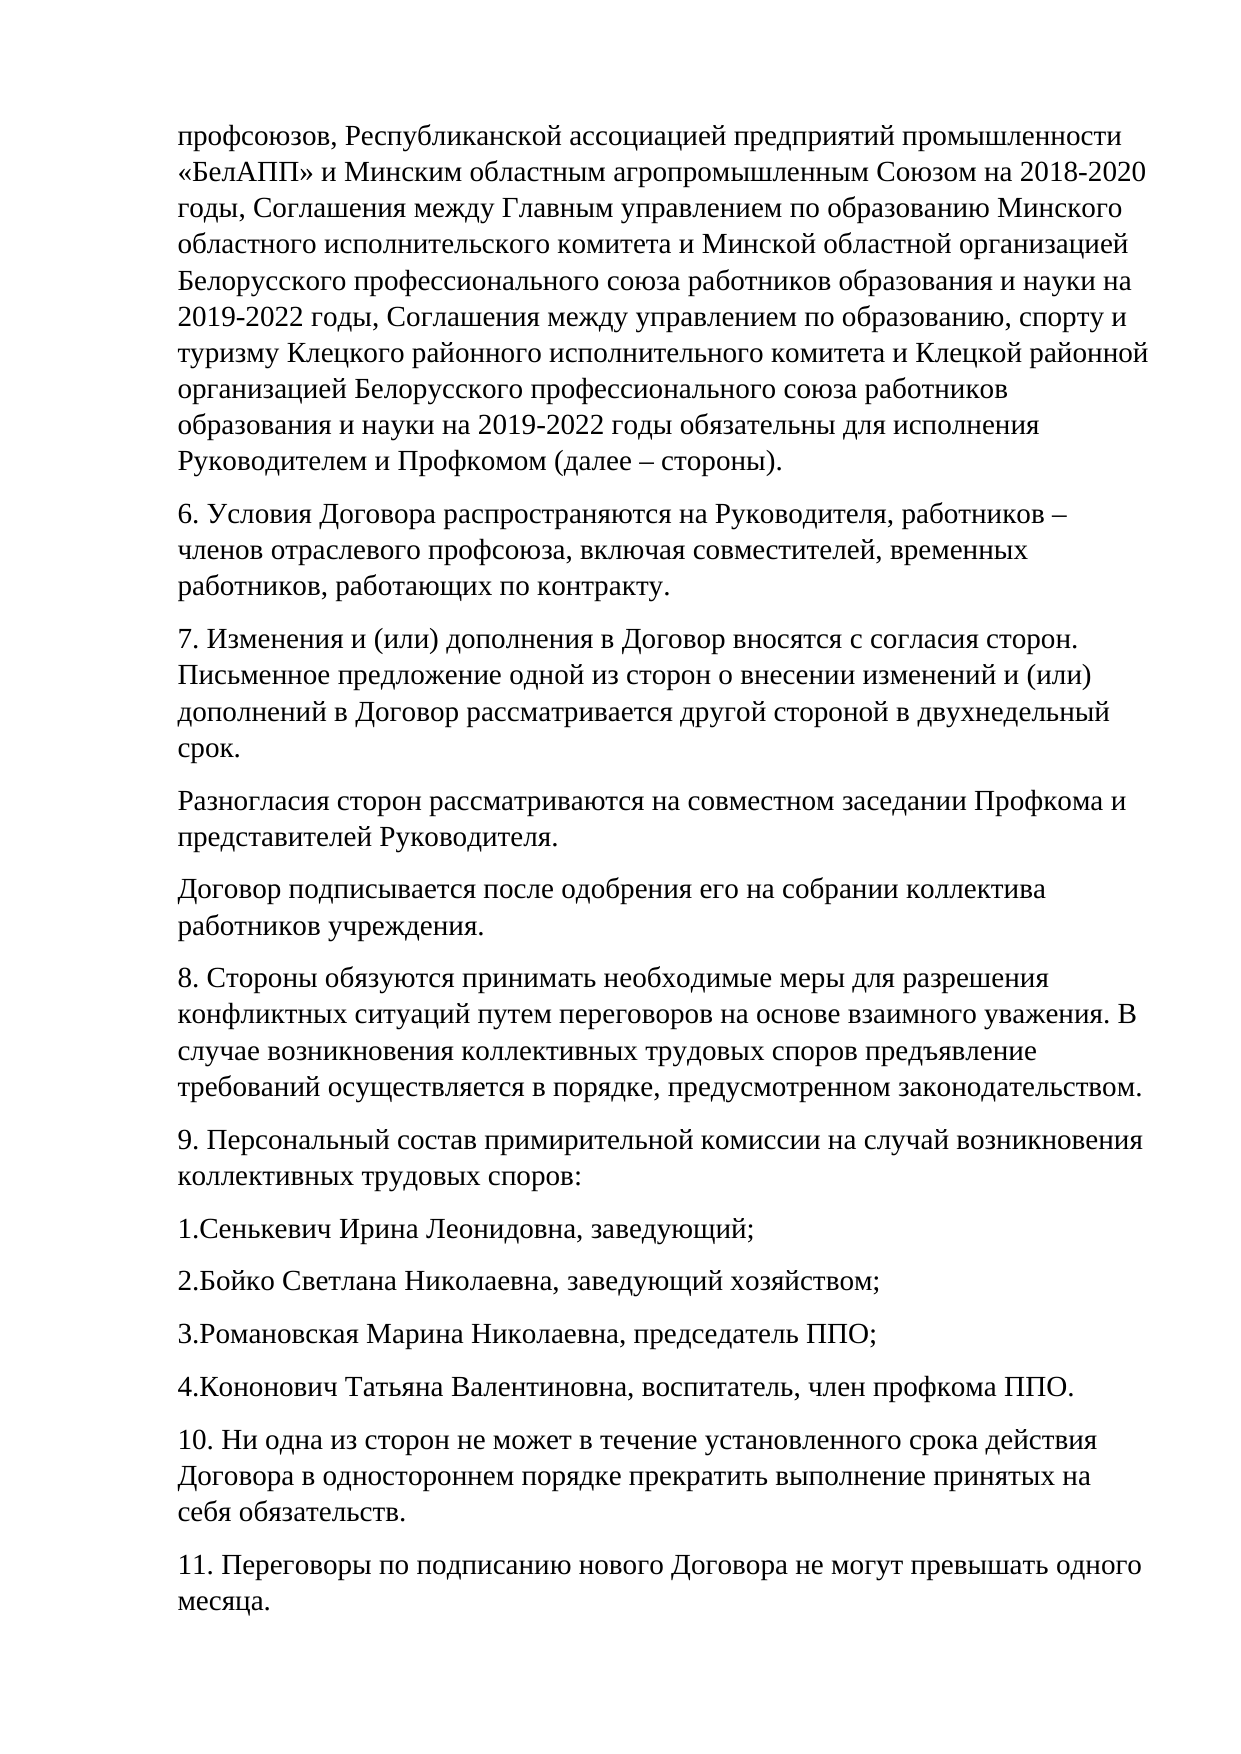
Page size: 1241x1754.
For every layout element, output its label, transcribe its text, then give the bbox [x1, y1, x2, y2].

text 8. Стороны обязуются принимать необходимые меры для разрешения конфликтных ситуаций путем переговоров на основе взаимного уважения. В случае возникновения коллективных трудовых споров предъявление требований осуществляется в порядке, предусмотренном законодательством. [177, 961, 1152, 1102]
text 10. Ни одна из сторон не может в течение установленного срока действия Договора в одностороннем порядке прекратить выполнение принятых на себя обязательств. [177, 1422, 1152, 1528]
text 4.Кононович Татьяна Валентиновна, воспитатель, член профкома ППО. [177, 1369, 1152, 1403]
text Договор подписывается после одобрения его на собрании коллектива работников учреждения. [177, 872, 1152, 941]
text Разногласия сторон рассматриваются на совместном заседании Профкома и представителей Руководителя. [177, 783, 1152, 852]
text 2.Бойко Светлана Николаевна, заведующий хозяйством; [177, 1263, 1152, 1297]
text 7. Изменения и (или) дополнения в Договор вносятся с согласия сторон. Письменное предложение одной из сторон о внесении изменений и (или) дополнений в Договор рассматривается другой стороной в двухнедельный срок. [177, 621, 1152, 763]
text 1.Сенькевич Ирина Леонидовна, заведующий; [177, 1211, 1152, 1244]
text 11. Переговоры по подписанию нового Договора не могут превышать одного месяца. [177, 1547, 1152, 1617]
text 9. Персональный состав примирительной комиссии на случай возникновения коллективных трудовых споров: [177, 1122, 1152, 1191]
text 6. Условия Договора распространяются на Руководителя, работников – членов отраслевого профсоюза, включая совместителей, временных работников, работающих по контракту. [177, 496, 1152, 602]
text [177, 118, 1152, 477]
text 3.Романовская Марина Николаевна, председатель ППО; [177, 1316, 1152, 1350]
